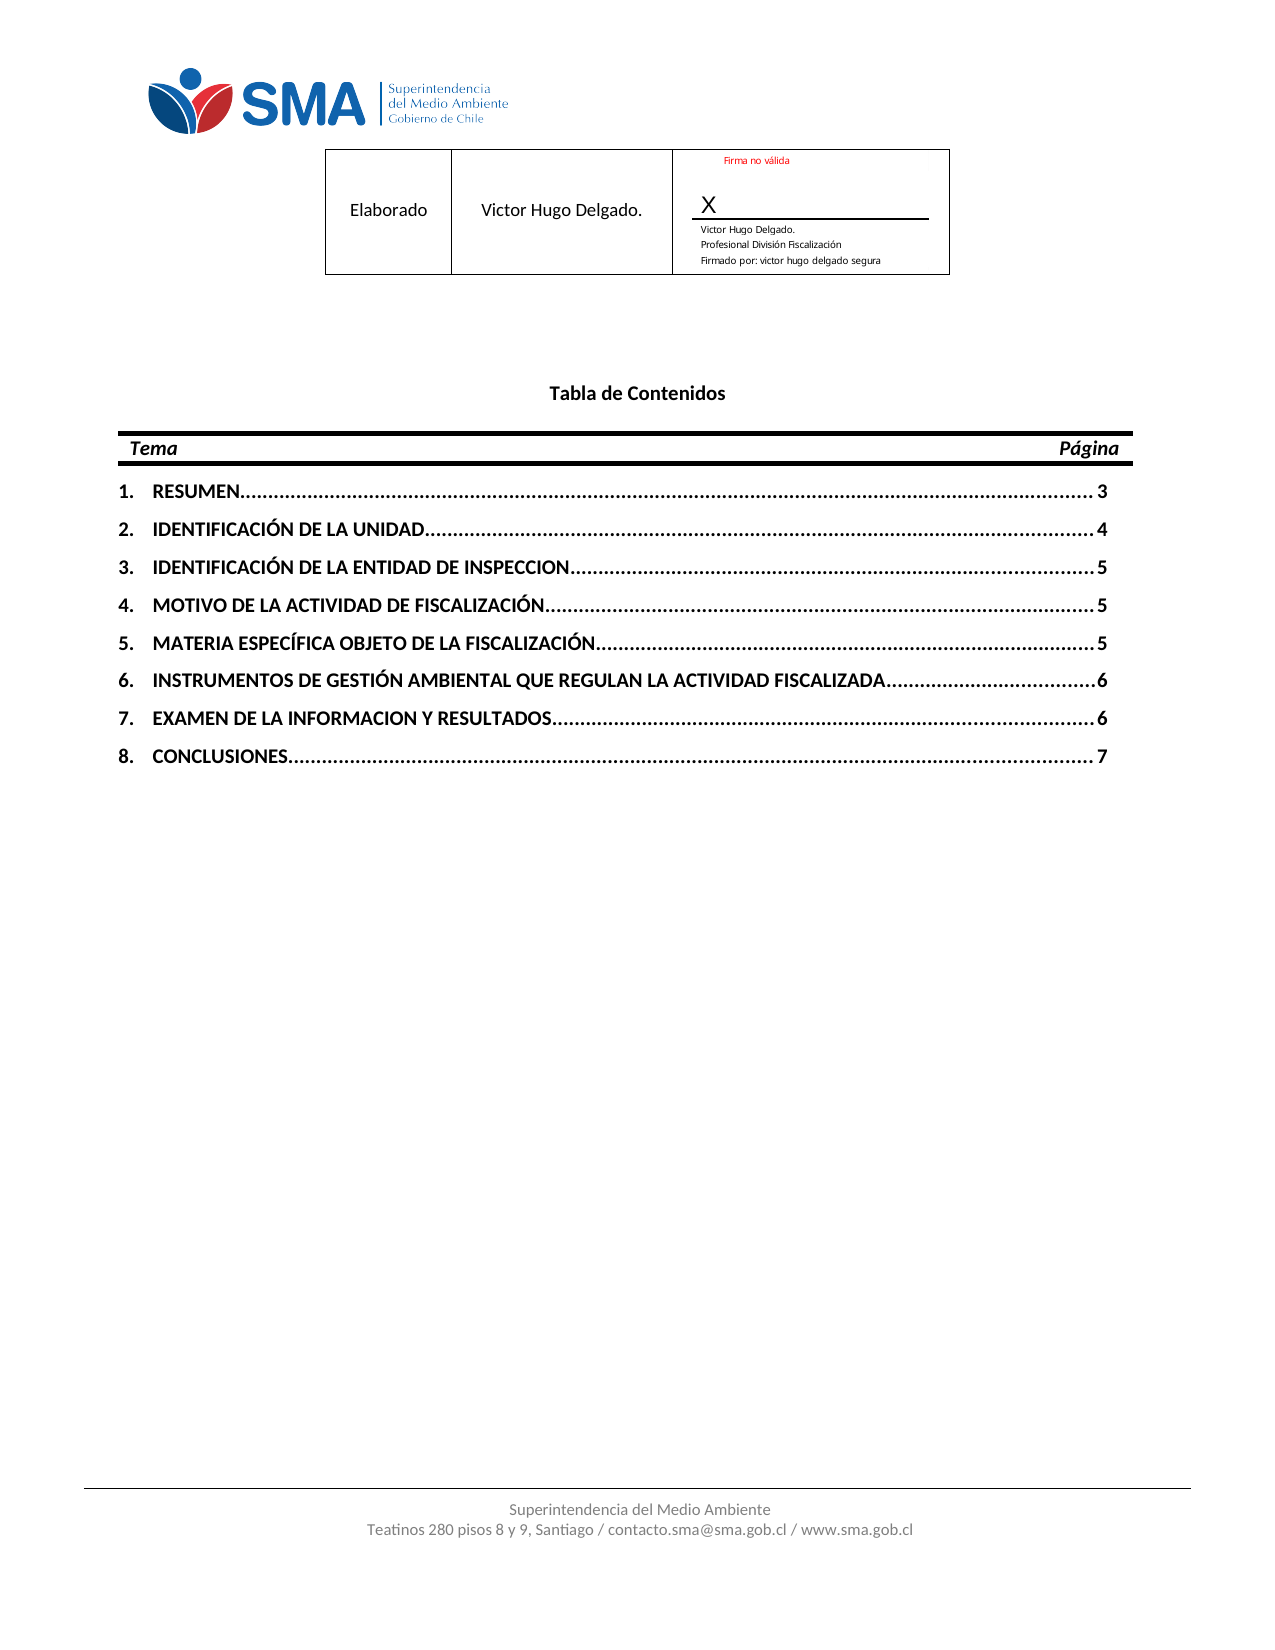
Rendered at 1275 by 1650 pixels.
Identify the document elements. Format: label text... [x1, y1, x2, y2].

table_cell Victor Hugo Delgado. [452, 150, 672, 274]
text 3. IDENTIFICACIÓN DE LA ENTIDAD DE INSPECCION 5 [118, 554, 1157, 579]
text 5. MATERIA ESPECÍFICA OBJETO DE LA FISCALIZACIÓN 5 [118, 630, 1157, 655]
text 4. MOTIVO DE LA ACTIVIDAD DE FISCALIZACIÓN 5 [118, 592, 1157, 617]
table_cell [673, 150, 949, 274]
text 7. EXAMEN DE LA INFORMACION Y RESULTADOS 6 [118, 706, 1157, 731]
text 1. RESUMEN 3 [118, 478, 1157, 503]
table_header Tema [118, 436, 625, 461]
picture [118, 47, 528, 149]
table_header Página [625, 436, 1132, 461]
text Tabla de Contenidos [118, 380, 1157, 405]
table_cell Elaborado [326, 150, 451, 274]
text 8. CONCLUSIONES 7 [118, 743, 1157, 769]
text 6. INSTRUMENTOS DE GESTIÓN AMBIENTAL QUE REGULAN LA ACTIVIDAD FISCALIZADA 6 [118, 668, 1157, 693]
text 2. IDENTIFICACIÓN DE LA UNIDAD 4 [118, 516, 1157, 541]
